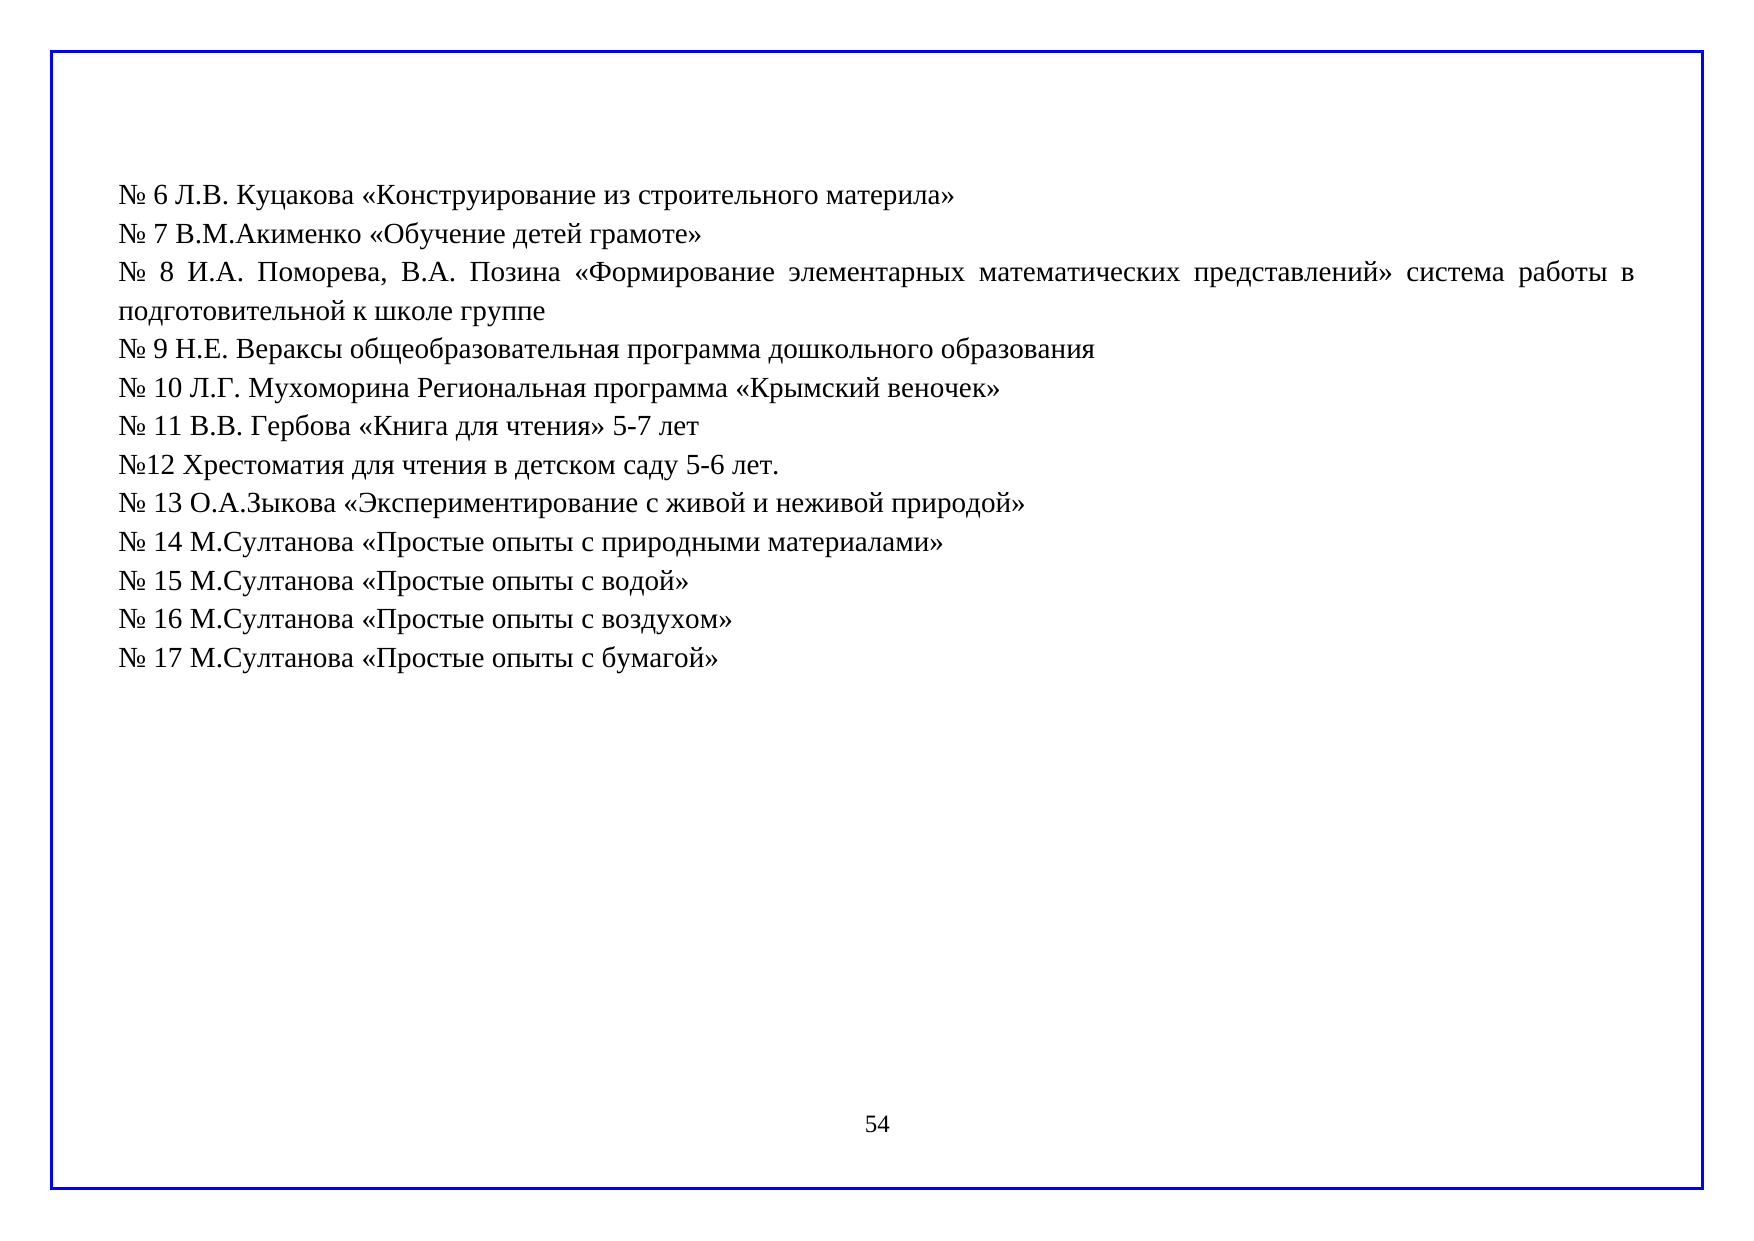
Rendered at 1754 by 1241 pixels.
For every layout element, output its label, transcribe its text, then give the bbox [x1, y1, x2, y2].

text № 14 М.Султанова «Простые опыты с природными материалами» [118, 524, 1636, 558]
text № 8 И.А. Поморева, В.А. Позина «Формирование элементарных математических представлений» система работы в подготовительной к школе группе [118, 254, 1636, 326]
text № 7 В.М.Акименко «Обучение детей грамоте» [118, 216, 1636, 249]
text № 15 М.Султанова «Простые опыты с водой» [118, 563, 1636, 596]
text № 11 В.В. Гербова «Книга для чтения» 5-7 лет [118, 408, 1636, 442]
text № 16 М.Султанова «Простые опыты с воздухом» [118, 601, 1636, 635]
text № 6 Л.В. Куцакова «Конструирование из строительного материла» [118, 177, 1636, 211]
text № 17 М.Султанова «Простые опыты с бумагой» [118, 640, 1636, 673]
text № 13 О.А.Зыкова «Экспериментирование с живой и неживой природой» [118, 486, 1636, 519]
text № 10 Л.Г. Мухоморина Региональная программа «Крымский веночек» [118, 370, 1636, 403]
text №12 Хрестоматия для чтения в детском саду 5-6 лет. [118, 447, 1636, 481]
text № 9 Н.Е. Вераксы общеобразовательная программа дошкольного образования [118, 331, 1636, 365]
